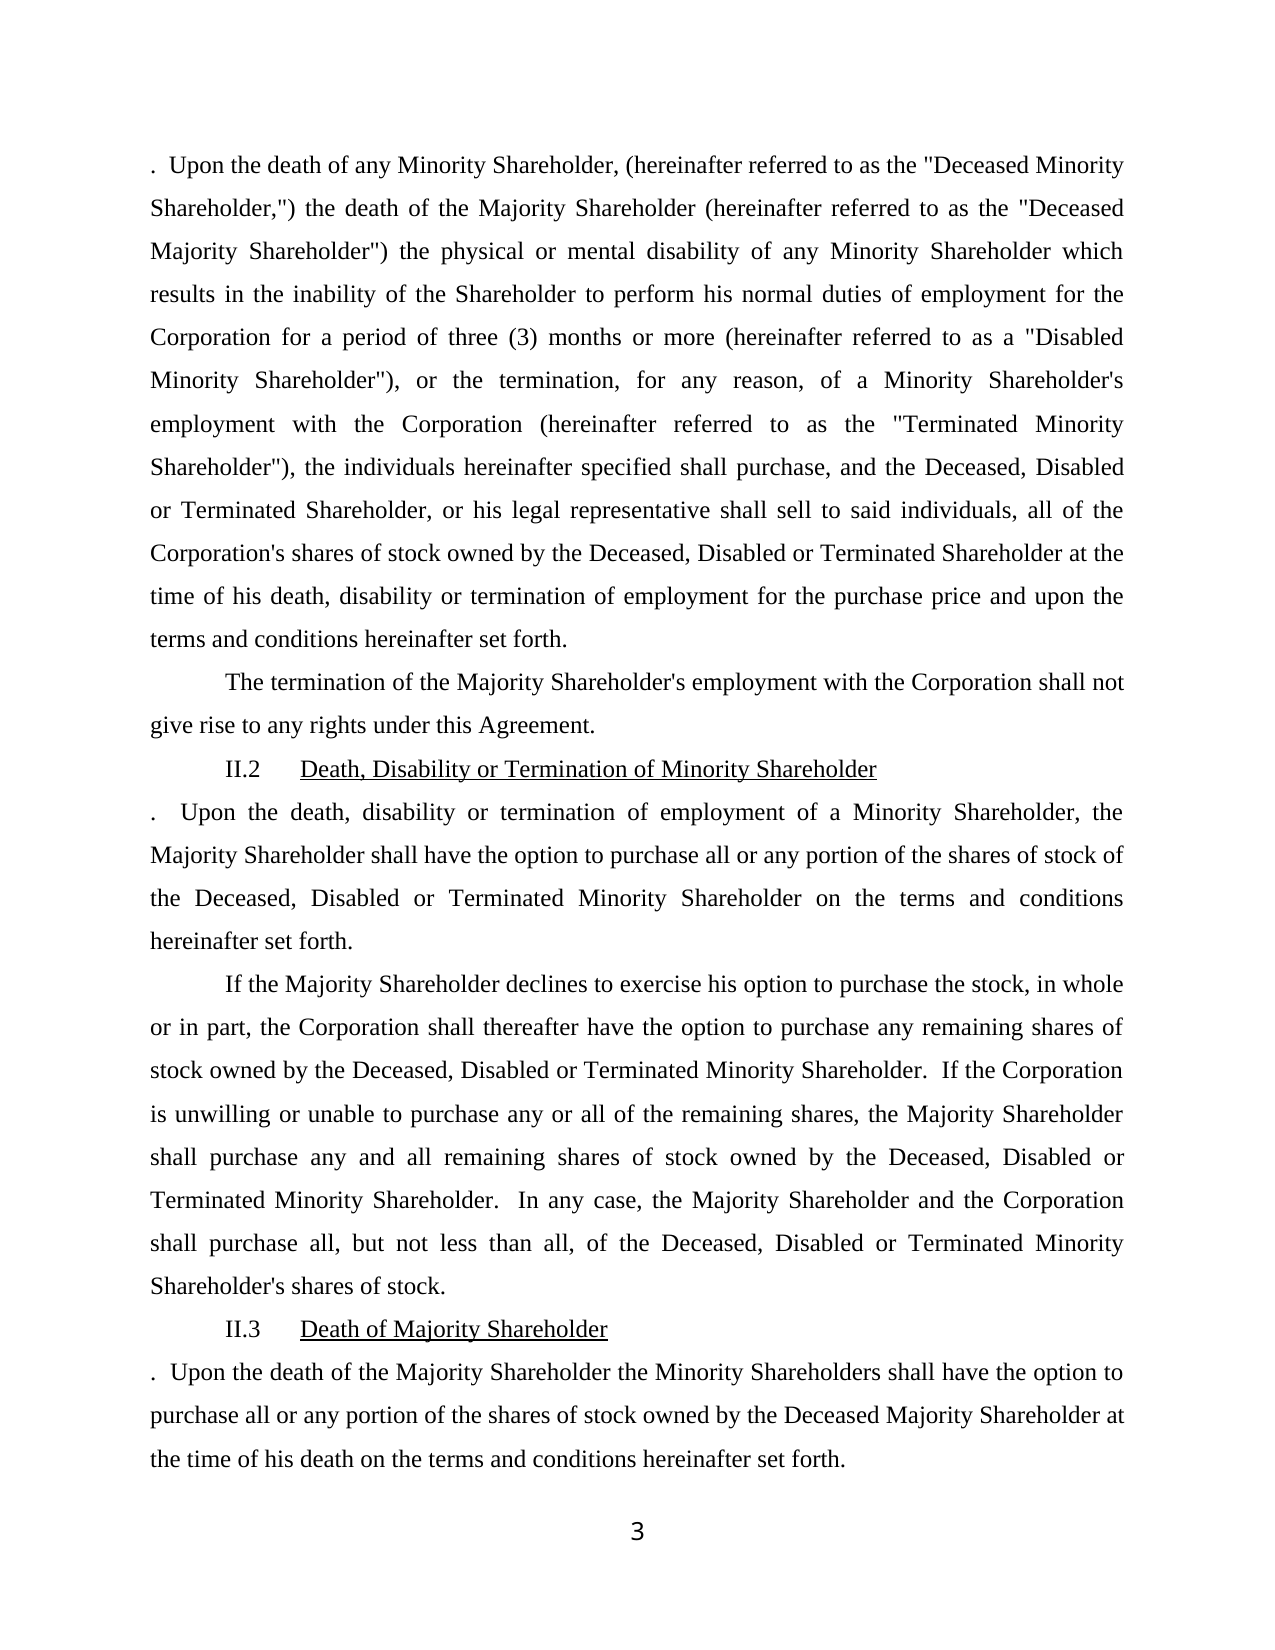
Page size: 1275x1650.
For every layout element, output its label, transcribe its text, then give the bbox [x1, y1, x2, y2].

subtitle Death, Disability or Termination of Minority Shareholder [150, 754, 1125, 782]
text The termination of the Majority Shareholder's employment with the Corporation shall not give rise to any rights under this Agreement. [150, 667, 1125, 739]
subtitle Death of Majority Shareholder [150, 1314, 1125, 1343]
text . Upon the death of any Minority Shareholder, (hereinafter referred to as the "Deceased Minority Shareholder,") the death of the Majority Shareholder (hereinafter referred to as the "Deceased Majority Shareholder") the physical or mental disability of any Minority Shareholder which results in the inability of the Shareholder to perform his normal duties of employment for the Corporation for a period of three (3) months or more (hereinafter referred to as a "Disabled Minority Shareholder"), or the termination, for any reason, of a Minority Shareholder's employment with the Corporation (hereinafter referred to as the "Terminated Minority Shareholder"), the individuals hereinafter specified shall purchase, and the Deceased, Disabled or Terminated Shareholder, or his legal representative shall sell to said individuals, all of the Corporation's shares of stock owned by the Deceased, Disabled or Terminated Shareholder at the time of his death, disability or termination of employment for the purchase price and upon the terms and conditions hereinafter set forth. [150, 150, 1125, 653]
text . Upon the death, disability or termination of employment of a Minority Shareholder, the Majority Shareholder shall have the option to purchase all or any portion of the shares of stock of the Deceased, Disabled or Terminated Minority Shareholder on the terms and conditions hereinafter set forth. [150, 797, 1125, 955]
text If the Majority Shareholder declines to exercise his option to purchase the stock, in whole or in part, the Corporation shall thereafter have the option to purchase any remaining shares of stock owned by the Deceased, Disabled or Terminated Minority Shareholder. If the Corporation is unwilling or unable to purchase any or all of the remaining shares, the Majority Shareholder shall purchase any and all remaining shares of stock owned by the Deceased, Disabled or Terminated Minority Shareholder. In any case, the Majority Shareholder and the Corporation shall purchase all, but not less than all, of the Deceased, Disabled or Terminated Minority Shareholder's shares of stock. [150, 969, 1125, 1300]
text . Upon the death of the Majority Shareholder the Minority Shareholders shall have the option to purchase all or any portion of the shares of stock owned by the Deceased Majority Shareholder at the time of his death on the terms and conditions hereinafter set forth. [150, 1357, 1125, 1472]
